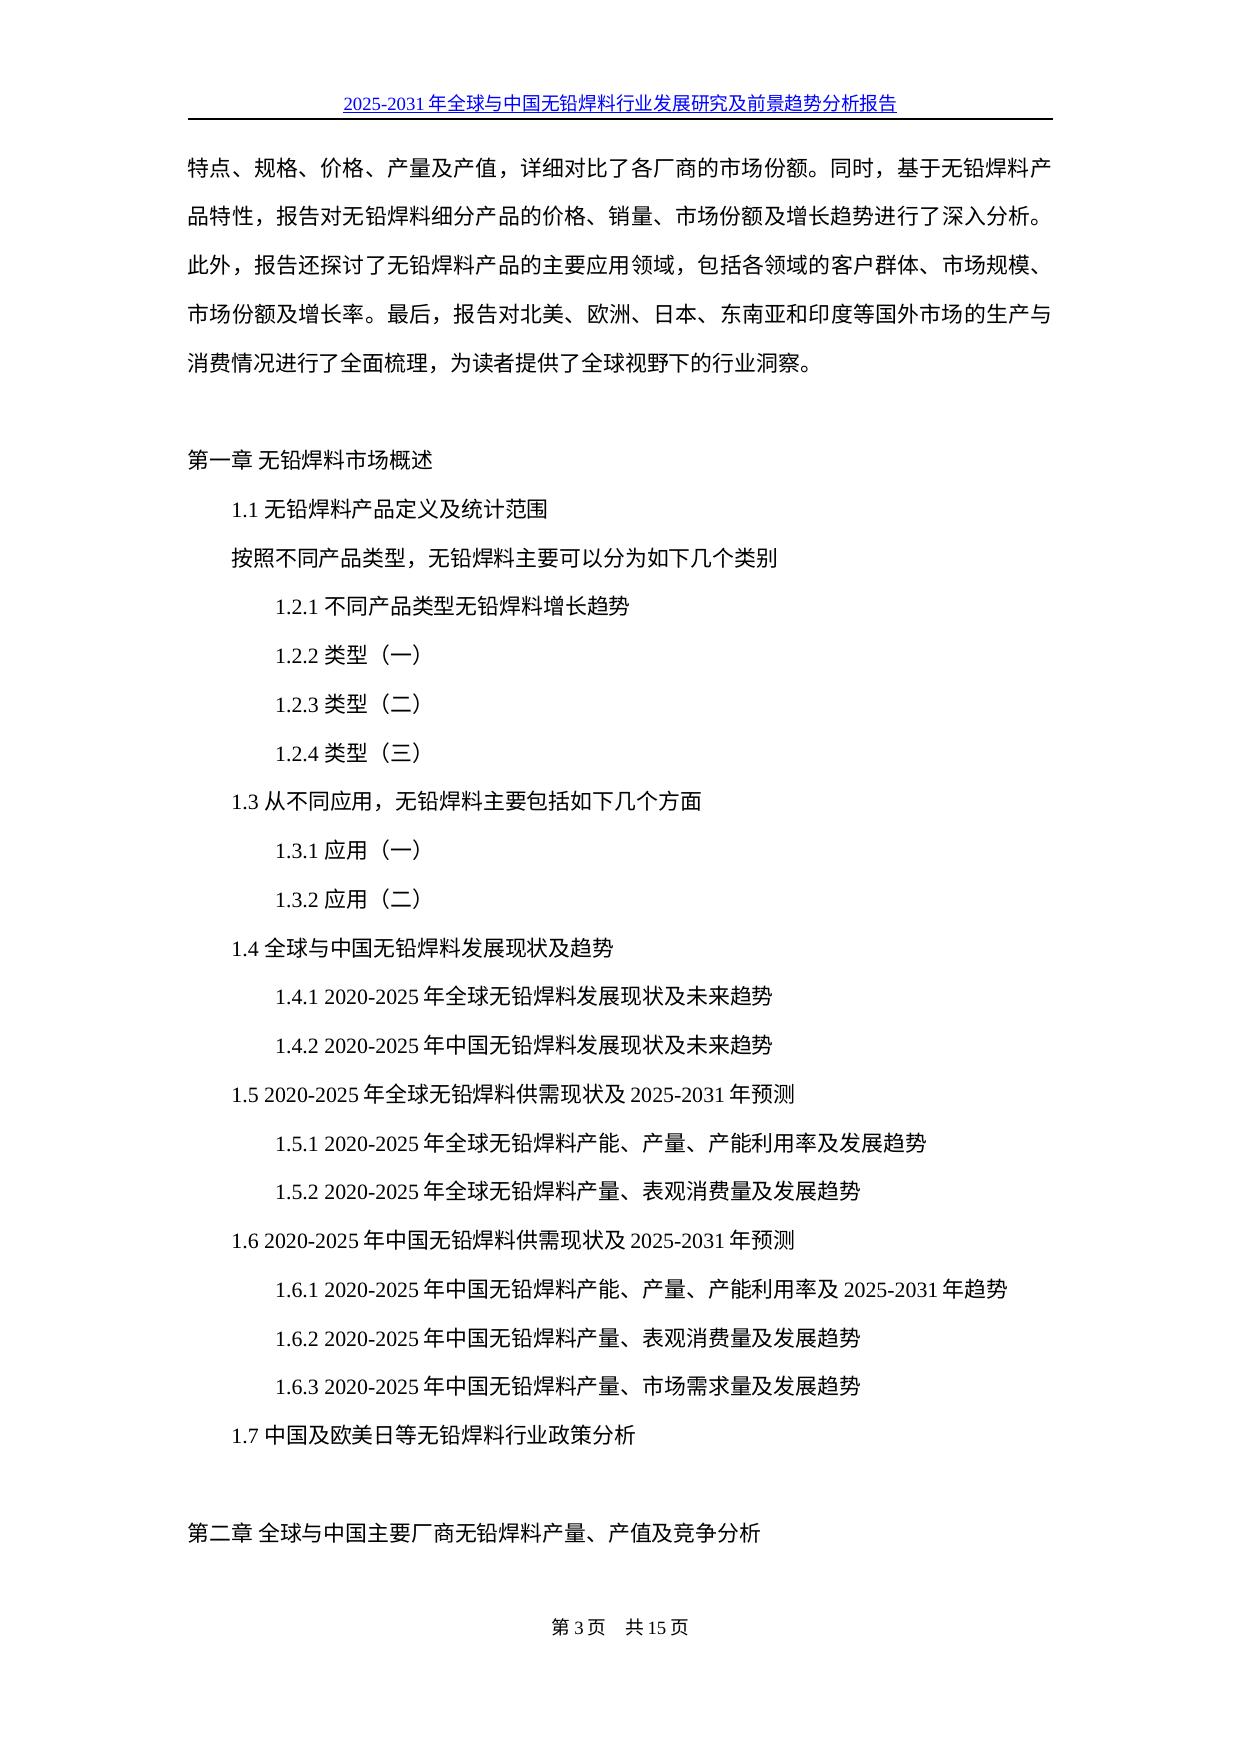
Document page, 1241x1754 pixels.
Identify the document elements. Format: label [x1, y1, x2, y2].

text [187, 150, 1053, 1548]
